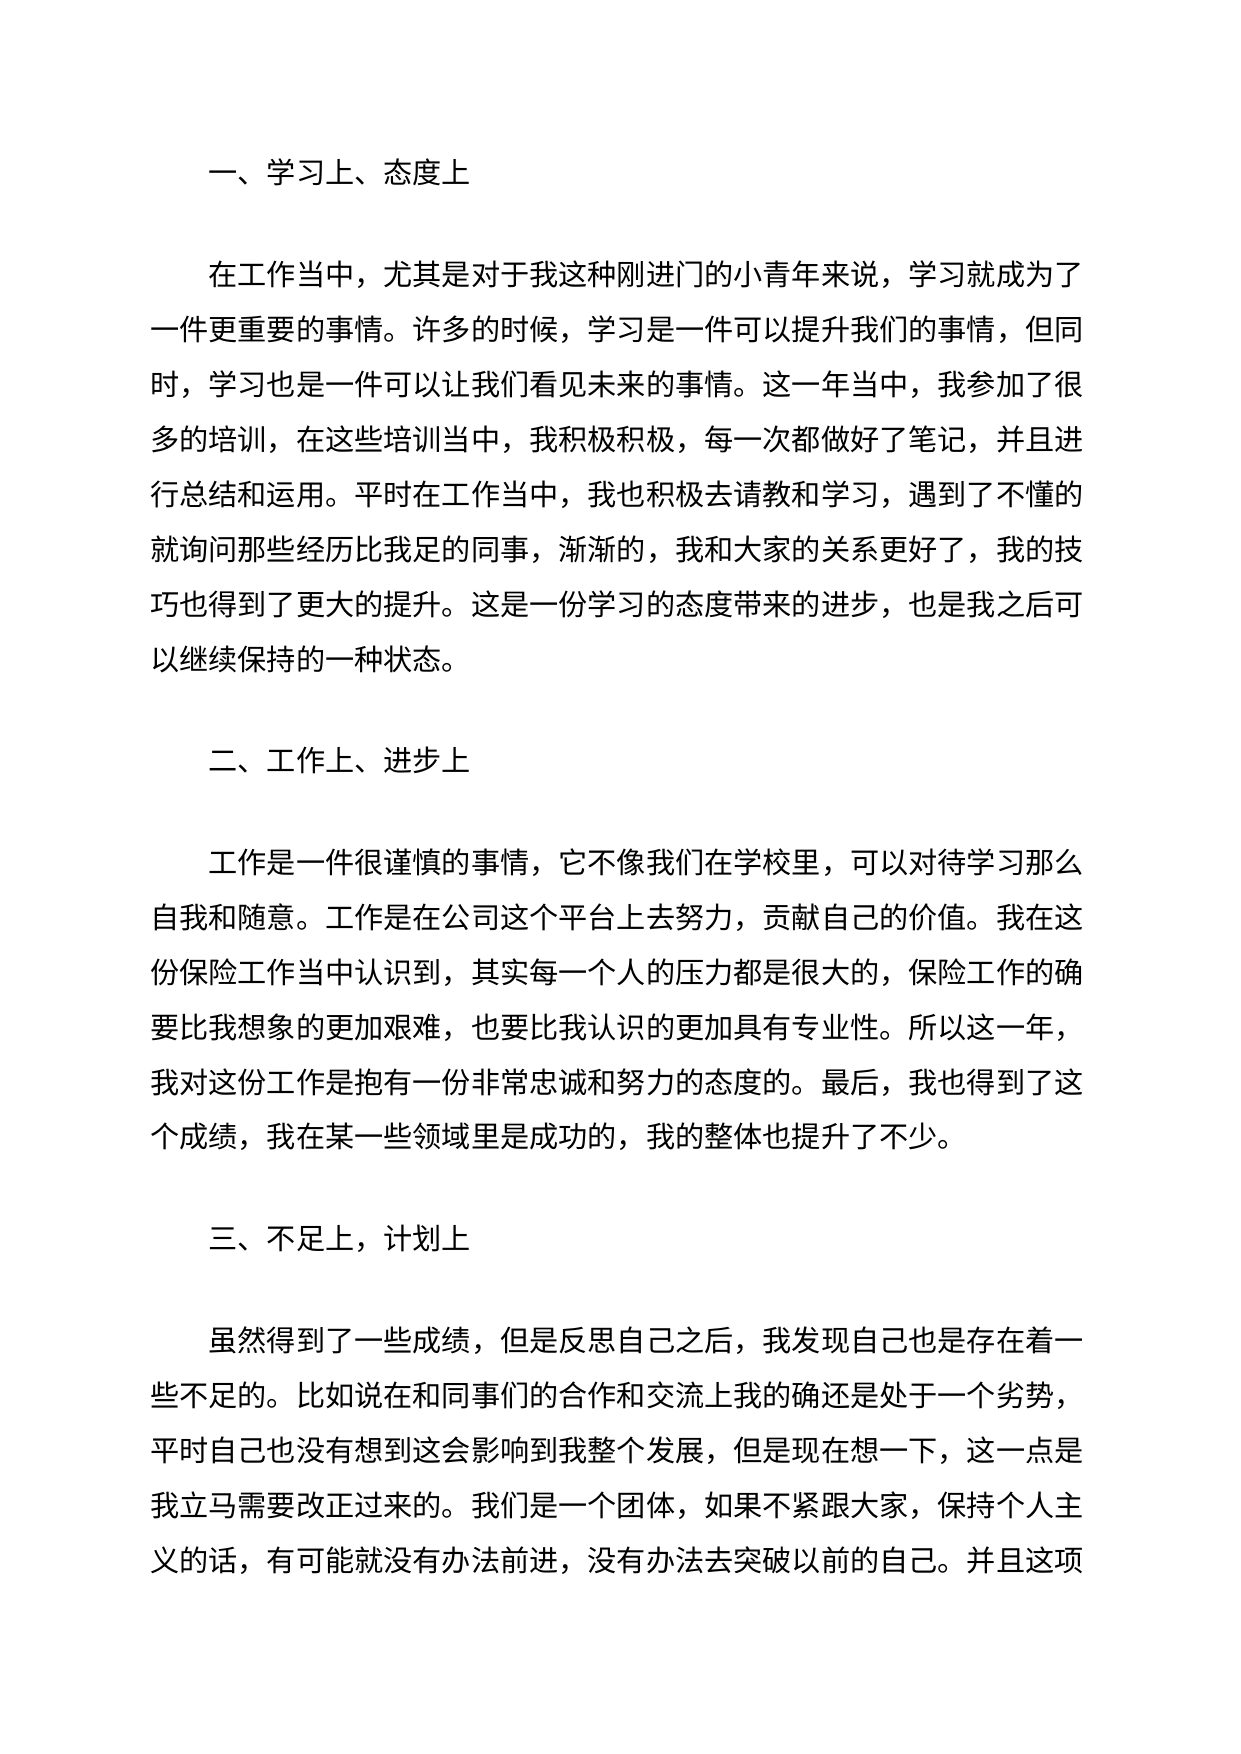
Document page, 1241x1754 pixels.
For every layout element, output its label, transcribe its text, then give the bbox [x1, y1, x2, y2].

text 二、工作上、进步上 [150, 738, 1090, 780]
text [150, 1318, 1090, 1579]
text 工作是一件很谨慎的事情，它不像我们在学校里，可以对待学习那么自我和随意。工作是在公司这个平台上去努力，贡献自己的价值。我在这份保险工作当中认识到，其实每一个人的压力都是很大的，保险工作的确要比我想象的更加艰难，也要比我认识的更加具有专业性。所以这一年，我对这份工作是抱有一份非常忠诚和努力的态度的。最后，我也得到了这个成绩，我在某一些领域里是成功的，我的整体也提升了不少。 [150, 839, 1090, 1156]
text 一、学习上、态度上 [150, 150, 1090, 192]
text 三、不足上，计划上 [150, 1216, 1090, 1258]
text 在工作当中，尤其是对于我这种刚进门的小青年来说，学习就成为了一件更重要的事情。许多的时候，学习是一件可以提升我们的事情，但同时，学习也是一件可以让我们看见未来的事情。这一年当中，我参加了很多的培训，在这些培训当中，我积极积极，每一次都做好了笔记，并且进行总结和运用。平时在工作当中，我也积极去请教和学习，遇到了不懂的就询问那些经历比我足的同事，渐渐的，我和大家的关系更好了，我的技巧也得到了更大的提升。这是一份学习的态度带来的进步，也是我之后可以继续保持的一种状态。 [150, 252, 1090, 678]
